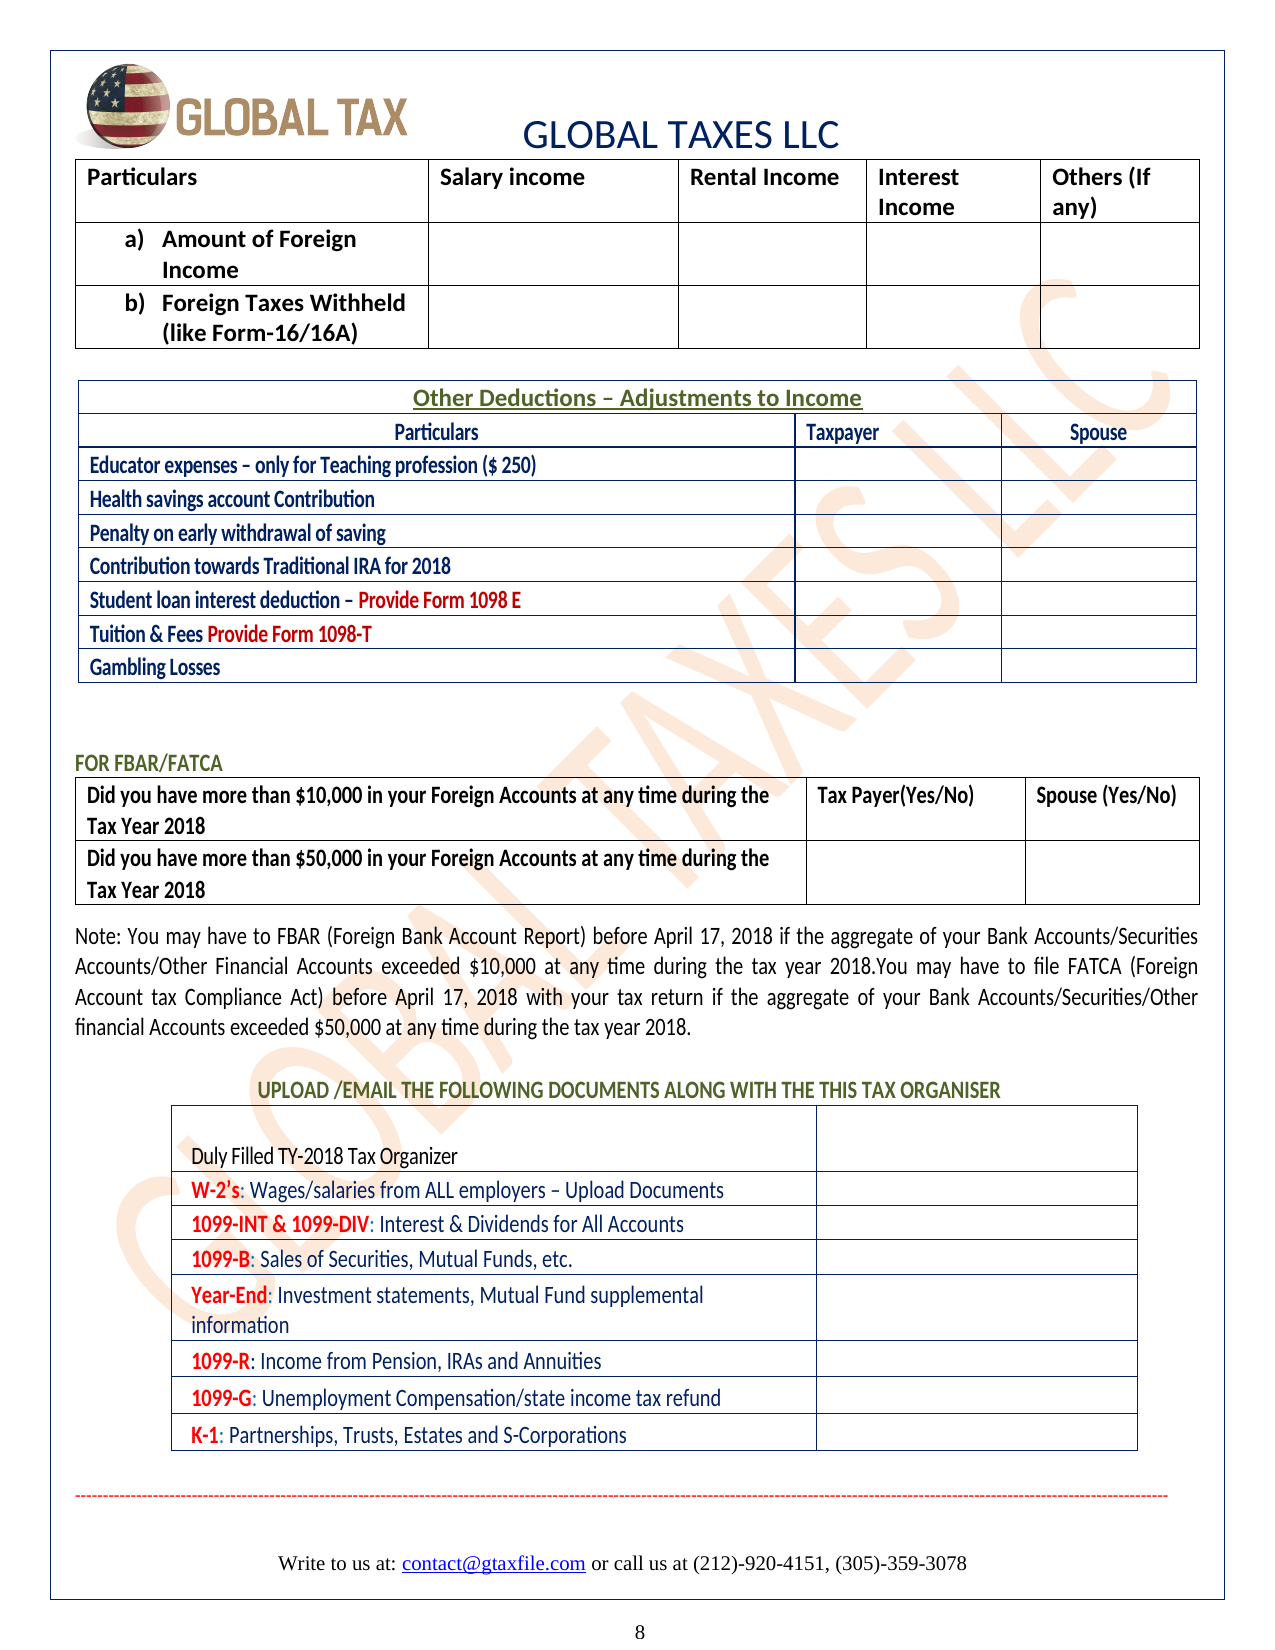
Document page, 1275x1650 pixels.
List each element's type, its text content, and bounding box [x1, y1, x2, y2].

table_header Spouse (Yes/No) [1026, 778, 1199, 840]
table_cell Tuition & Fees Provide Form 1098-T [79, 616, 794, 648]
table_cell [679, 223, 866, 285]
table_cell [867, 223, 1040, 285]
table_cell [1002, 515, 1196, 547]
table_cell [679, 286, 866, 348]
table_cell Contribution towards Traditional IRA for 2018 [79, 548, 794, 581]
table_header Others (If any) [1041, 160, 1199, 222]
table_header Particulars [76, 160, 428, 222]
table_header Duly Filled TY-2018 Tax Organizer [172, 1106, 816, 1171]
table_cell W-2’s: Wages/salaries from ALL employers – Upload Documents [172, 1172, 816, 1205]
table_cell [1002, 582, 1196, 614]
table_cell 1099-G: Unemployment Compensation/state income tax refund [172, 1377, 816, 1412]
table_cell Penalty on early withdrawal of saving [79, 515, 794, 547]
table_cell [1002, 448, 1196, 480]
table_cell Amount of Foreign Income [76, 223, 428, 285]
table_cell Health savings account Contribution [79, 481, 794, 514]
table_cell [817, 1341, 1137, 1376]
table_cell Student loan interest deduction – Provide Form 1098 E [79, 582, 794, 614]
table_cell 1099-R: Income from Pension, IRAs and Annuities [172, 1341, 816, 1376]
text FOR FBAR/FATCA [75, 747, 1200, 777]
table_cell [796, 582, 1001, 614]
table_cell Particulars [79, 414, 794, 446]
table_cell Educator expenses – only for Teaching profession ($ 250) [79, 448, 794, 480]
table_header Tax Payer(Yes/No) [807, 778, 1025, 840]
table_cell [796, 481, 1001, 514]
table_cell [817, 1240, 1137, 1274]
table_cell [796, 515, 1001, 547]
table_cell [796, 649, 1001, 682]
table_cell Spouse [1002, 414, 1196, 446]
table_cell Taxpayer [796, 414, 1001, 446]
table_header Rental Income [679, 160, 866, 222]
table_cell [817, 1206, 1137, 1239]
table_cell K-1: Partnerships, Trusts, Estates and S-Corporations [172, 1414, 816, 1449]
table_cell [867, 286, 1040, 348]
table_header Salary income [429, 160, 678, 222]
table_cell [817, 1172, 1137, 1205]
table_header Did you have more than $10,000 in your Foreign Accounts at any time during the Tax Year 2018 [76, 778, 806, 840]
table_cell [429, 223, 678, 285]
table_cell [1002, 616, 1196, 648]
table_cell Gambling Losses [79, 649, 794, 682]
text Note: You may have to FBAR (Foreign Bank Account Report) before April 17, 2018 if the aggregate of your Bank Accounts/Securities Accounts/Other Financial Accounts exceeded $10,000 at any time during the tax year 2018.You may have to file FATCA (Foreign Account tax Compliance Act) before April 17, 2018 with your tax return if the aggregate of your Bank Accounts/Securities/Other financial Accounts exceeded $50,000 at any time during the tax year 2018. [75, 920, 1200, 1042]
table_cell [1041, 286, 1199, 348]
table_cell [1002, 548, 1196, 581]
table_cell [1002, 481, 1196, 514]
table_cell [817, 1414, 1137, 1449]
table_cell 1099-INT & 1099-DIV: Interest & Dividends for All Accounts [172, 1206, 816, 1239]
table_cell [429, 286, 678, 348]
table_cell [796, 616, 1001, 648]
table_cell 1099-B: Sales of Securities, Mutual Funds, etc. [172, 1240, 816, 1274]
table_cell [1041, 223, 1199, 285]
table_cell [796, 448, 1001, 480]
table_header [817, 1106, 1137, 1171]
text UPLOAD /EMAIL THE FOLLOWING DOCUMENTS ALONG WITH THE THIS TAX ORGANISER [225, 1074, 1200, 1105]
table_header Other Deductions – Adjustments to Income [79, 381, 1196, 413]
table_cell [807, 841, 1025, 904]
table_cell [1026, 841, 1199, 904]
table_cell [817, 1275, 1137, 1340]
table_header Interest Income [867, 160, 1040, 222]
table_cell Did you have more than $50,000 in your Foreign Accounts at any time during the Tax Year 2018 [76, 841, 806, 904]
table_cell [796, 548, 1001, 581]
picture [75, 63, 408, 149]
table_cell [1002, 649, 1196, 682]
table_cell Year-End: Investment statements, Mutual Fund supplemental information [172, 1275, 816, 1340]
table_cell Foreign Taxes Withheld (like Form-16/16A) [76, 286, 428, 348]
table_cell [817, 1377, 1137, 1412]
